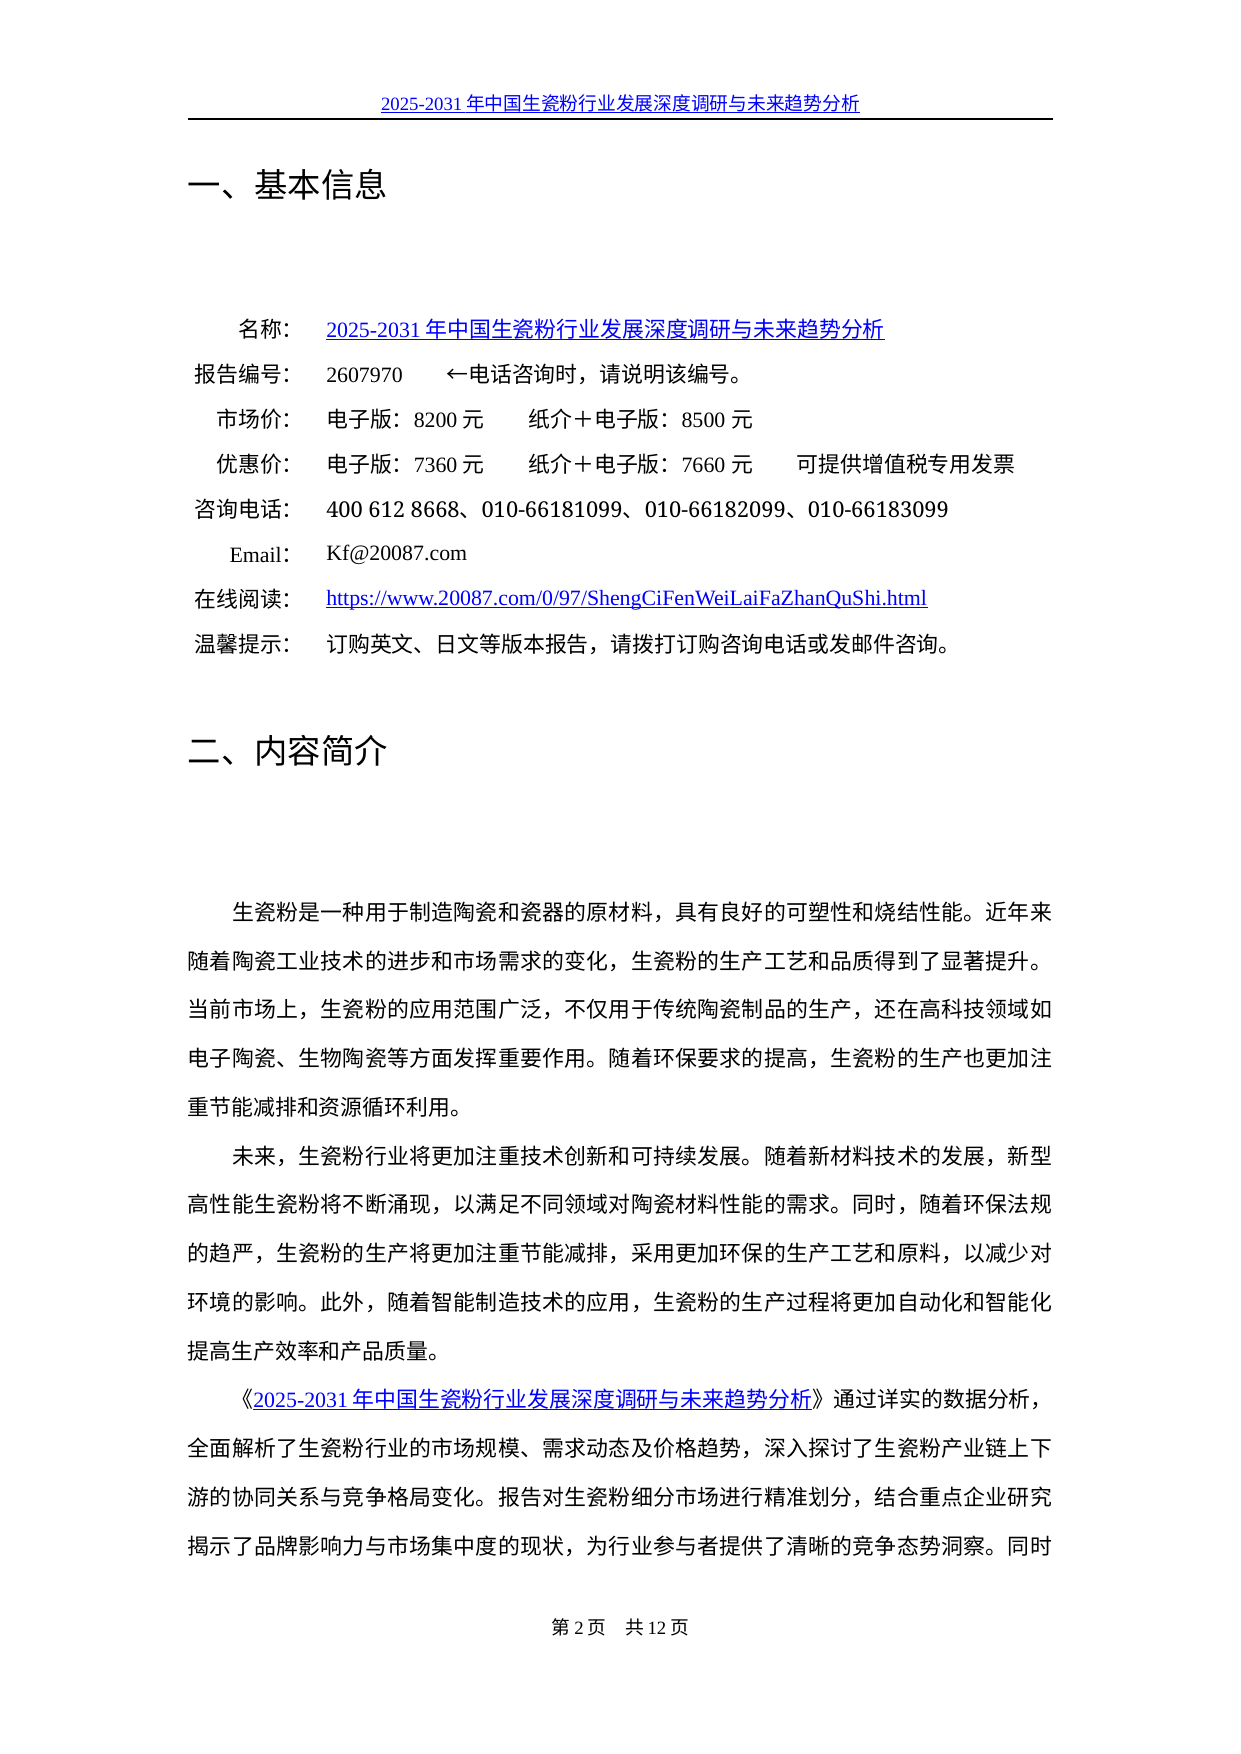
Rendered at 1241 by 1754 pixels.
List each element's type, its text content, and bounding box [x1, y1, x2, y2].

table_cell 电子版：8200 元 纸介＋电子版：8500 元 [315, 402, 1073, 447]
table_cell Kf@20087.com [315, 537, 1073, 582]
table_header 2025-2031年中国生瓷粉行业发展深度调研与未来趋势分析 [315, 312, 1073, 357]
table_cell 电子版：7360 元 纸介＋电子版：7660 元 可提供增值税专用发票 [315, 447, 1073, 492]
title 二、内容简介 [187, 717, 1053, 782]
table_header 名称： [167, 312, 315, 357]
table_cell 2607970 ←电话咨询时，请说明该编号。 [315, 357, 1073, 402]
table_cell 优惠价： [167, 447, 315, 492]
table_cell 订购英文、日文等版本报告，请拨打订购咨询电话或发邮件咨询。 [315, 627, 1073, 672]
table_cell 在线阅读： [167, 582, 315, 627]
table_cell 报告编号： [167, 357, 315, 402]
table_cell 市场价： [167, 402, 315, 447]
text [187, 894, 1053, 1561]
table_cell Email： [167, 537, 315, 582]
table_cell 400 612 8668、010-66181099、010-66182099、010-66183099 [315, 492, 1073, 537]
title 一、基本信息 [187, 150, 1053, 215]
table_cell [315, 582, 1073, 627]
table_cell 咨询电话： [167, 492, 315, 537]
table_cell 温馨提示： [167, 627, 315, 672]
